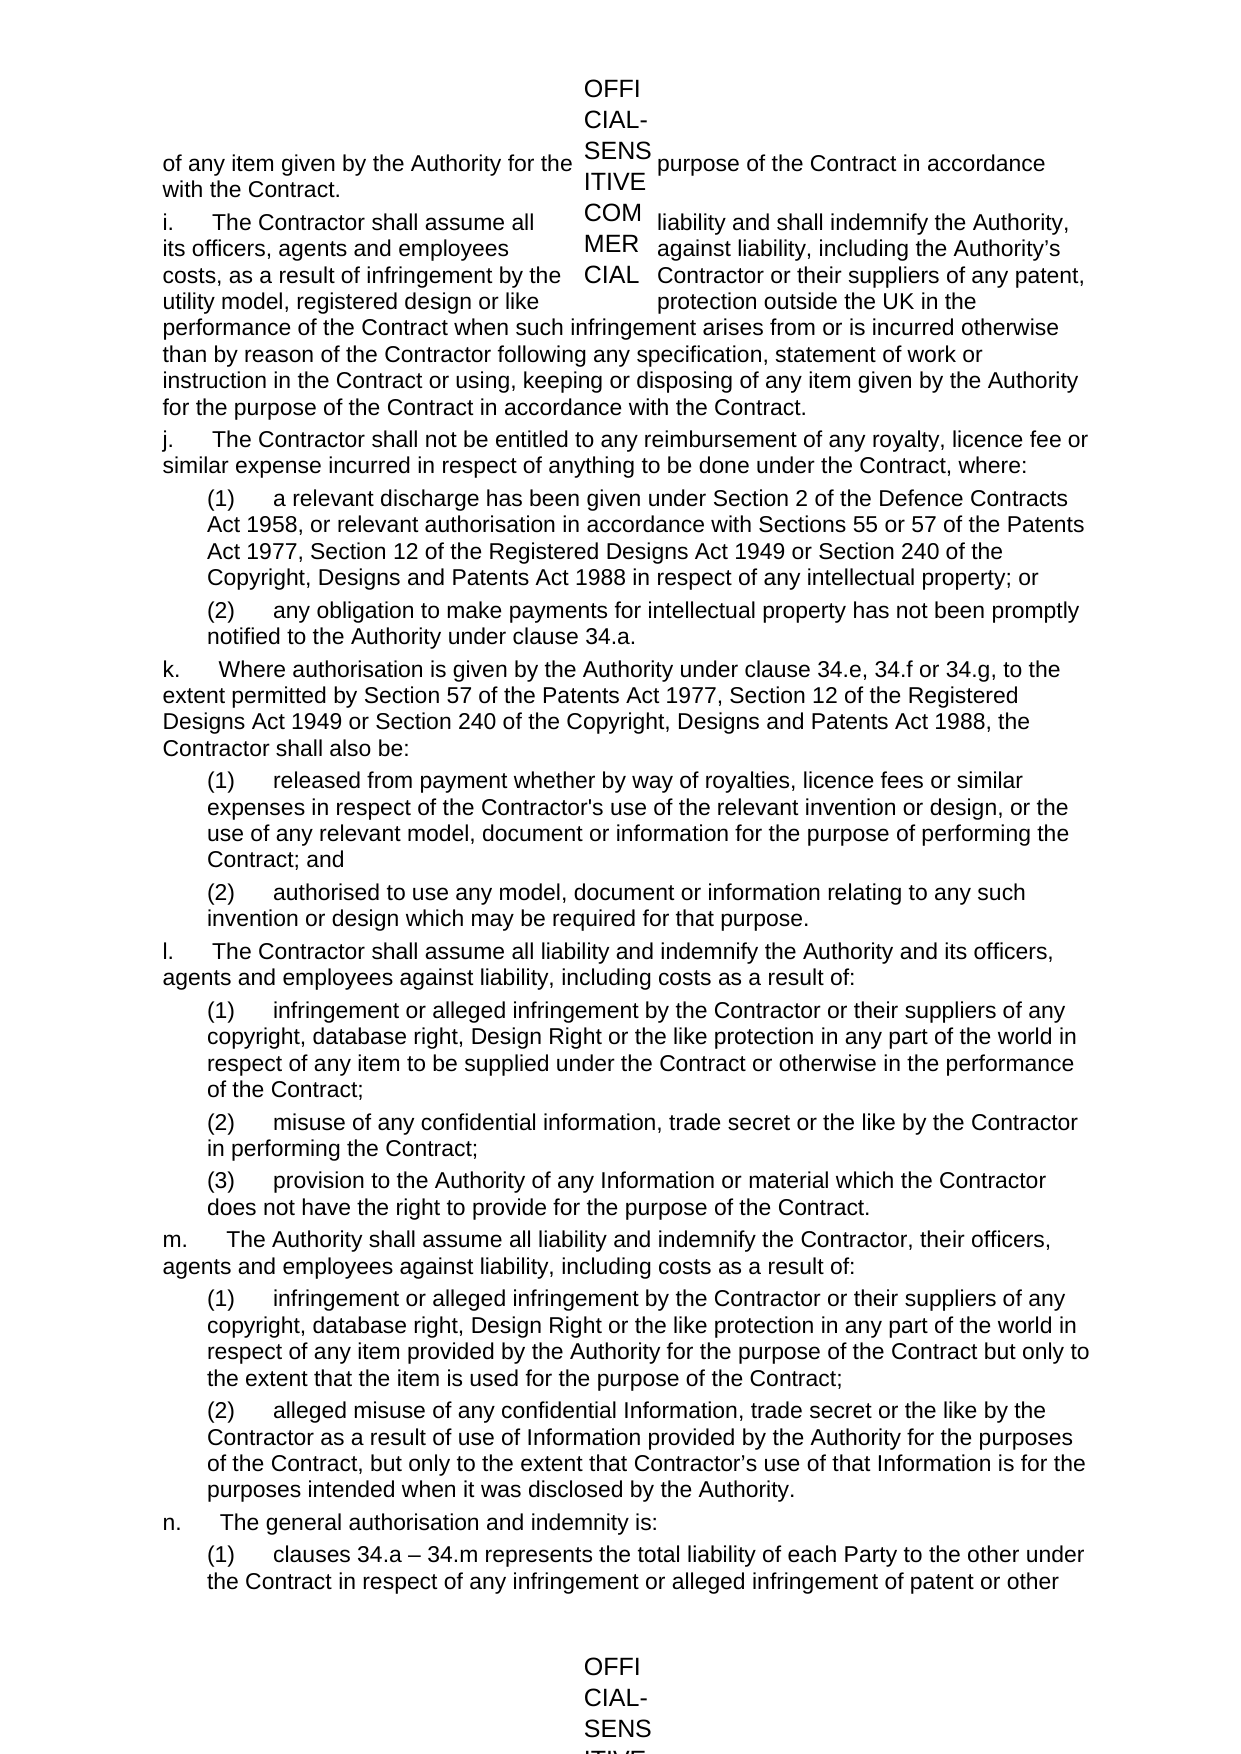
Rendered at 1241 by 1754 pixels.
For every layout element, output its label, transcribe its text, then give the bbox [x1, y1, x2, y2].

text i. The Contractor shall assume all liability and shall indemnify the Authority, its officers, agents and employees against liability, including the Authority’s costs, as a result of infringement by the Contractor or their suppliers of any patent, utility model, registered design or like protection outside the UK in the performance of the Contract when such infringement arises from or is incurred otherwise than by reason of the Contractor following any specification, statement of work or instruction in the Contract or using, keeping or disposing of any item given by the Authority for the purpose of the Contract in accordance with the Contract. [162, 209, 1090, 420]
text j. The Contractor shall not be entitled to any reimbursement of any royalty, licence fee or similar expense incurred in respect of anything to be done under the Contract, where: [162, 426, 1090, 479]
text k. Where authorisation is given by the Authority under clause 34.e, 34.f or 34.g, to the extent permitted by Section 57 of the Patents Act 1977, Section 12 of the Registered Designs Act 1949 or Section 240 of the Copyright, Designs and Patents Act 1988, the Contractor shall also be: [162, 656, 1090, 761]
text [162, 150, 1090, 203]
text (1) infringement or alleged infringement by the Contractor or their suppliers of any copyright, database right, Design Right or the like protection in any part of the world in respect of any item provided by the Authority for the purpose of the Contract but only to the extent that the item is used for the purpose of the Contract; [207, 1285, 1090, 1391]
text m. The Authority shall assume all liability and indemnify the Contractor, their officers, agents and employees against liability, including costs as a result of: [162, 1226, 1090, 1279]
text (2) alleged misuse of any confidential Information, trade secret or the like by the Contractor as a result of use of Information provided by the Authority for the purposes of the Contract, but only to the extent that Contractor’s use of that Information is for the purposes intended when it was disclosed by the Authority. [207, 1397, 1090, 1502]
text (1) released from payment whether by way of royalties, licence fees or similar expenses in respect of the Contractor's use of the relevant invention or design, or the use of any relevant model, document or information for the purpose of performing the Contract; and [207, 767, 1090, 873]
text (1) a relevant discharge has been given under Section 2 of the Defence Contracts Act 1958, or relevant authorisation in accordance with Sections 55 or 57 of the Patents Act 1977, Section 12 of the Registered Designs Act 1949 or Section 240 of the Copyright, Designs and Patents Act 1988 in respect of any intellectual property; or [207, 485, 1090, 590]
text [207, 1541, 1090, 1594]
text (3) provision to the Authority of any Information or material which the Contractor does not have the right to provide for the purpose of the Contract. [207, 1167, 1090, 1220]
text n. The general authorisation and indemnity is: [162, 1509, 1090, 1535]
text (2) any obligation to make payments for intellectual property has not been promptly notified to the Authority under clause 34.a. [207, 597, 1090, 649]
text (2) authorised to use any model, document or information relating to any such invention or design which may be required for that purpose. [207, 879, 1090, 932]
text l. The Contractor shall assume all liability and indemnify the Authority and its officers, agents and employees against liability, including costs as a result of: [162, 938, 1090, 991]
text (2) misuse of any confidential information, trade secret or the like by the Contractor in performing the Contract; [207, 1108, 1090, 1161]
text (1) infringement or alleged infringement by the Contractor or their suppliers of any copyright, database right, Design Right or the like protection in any part of the world in respect of any item to be supplied under the Contract or otherwise in the performance of the Contract; [207, 997, 1090, 1102]
